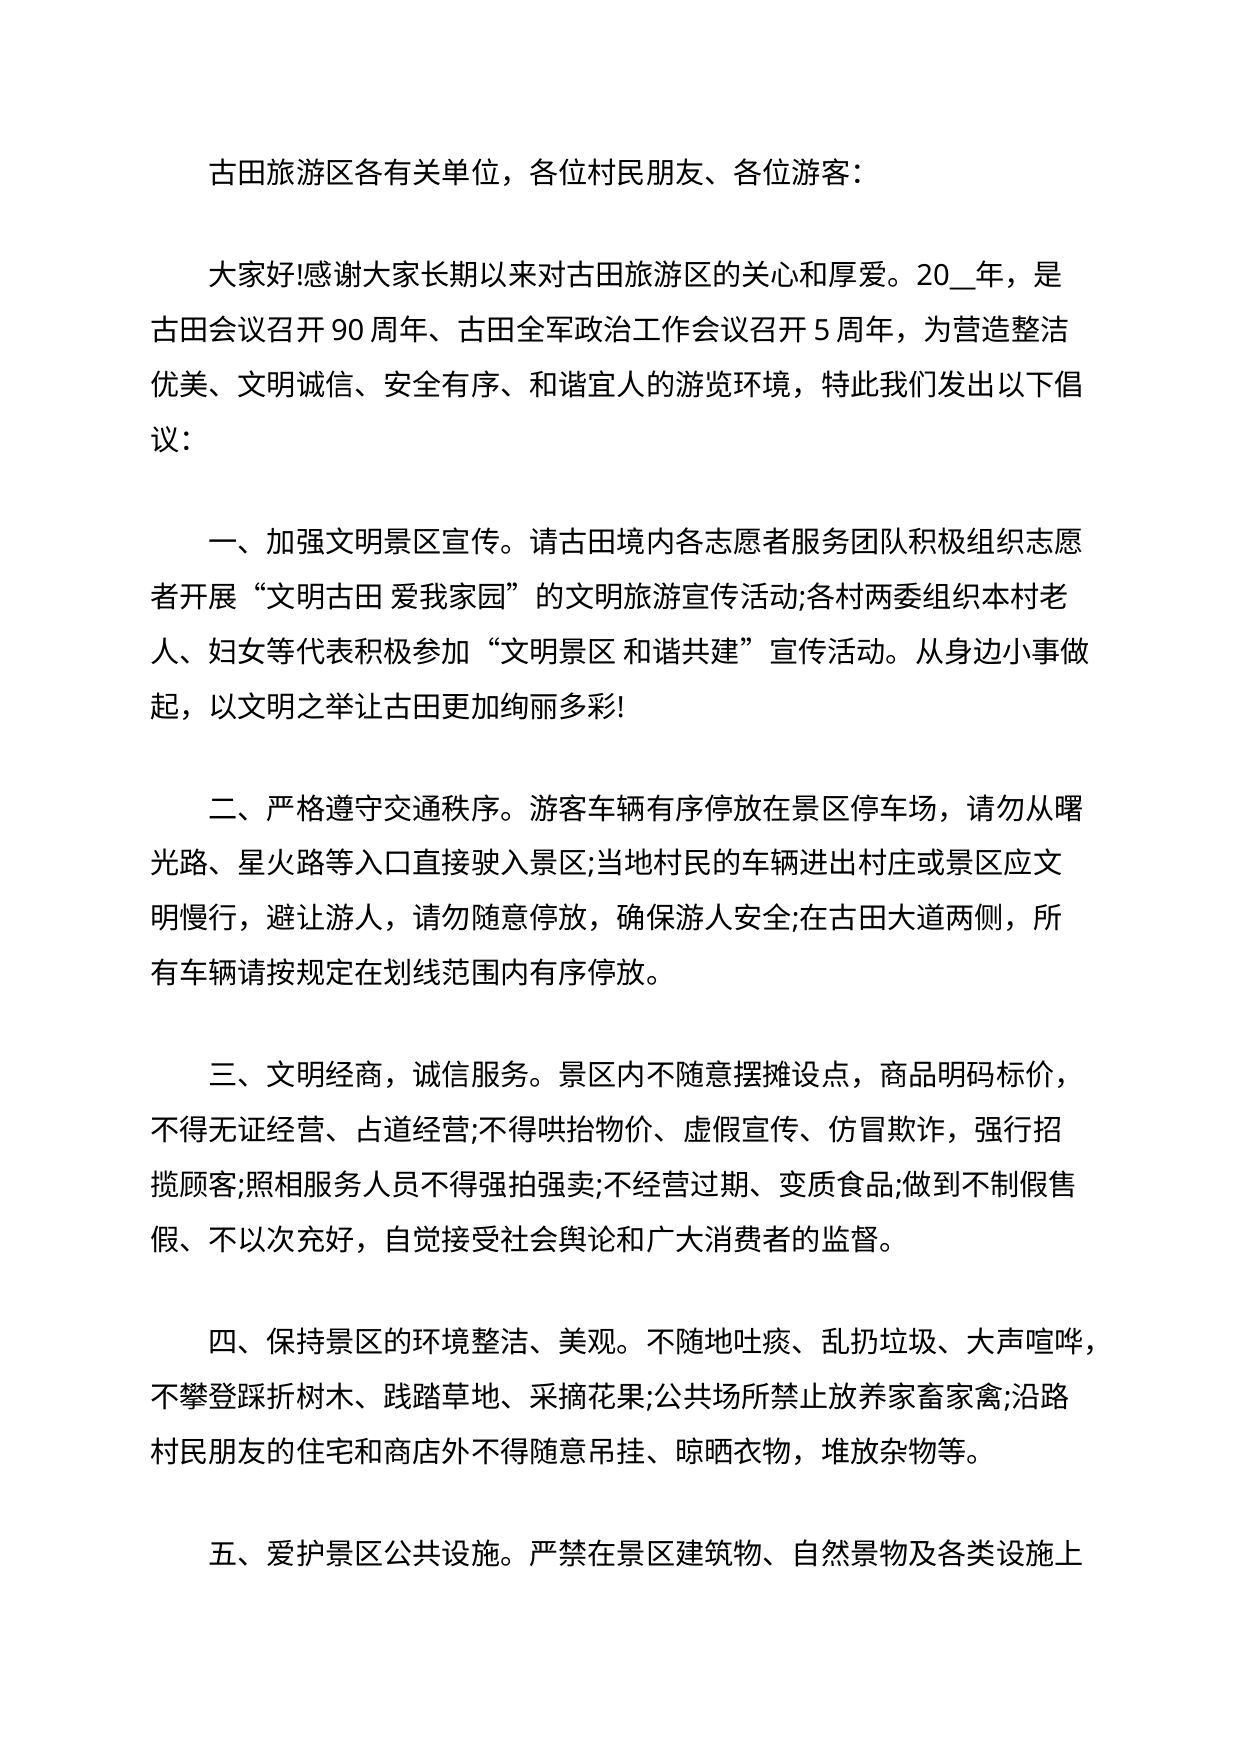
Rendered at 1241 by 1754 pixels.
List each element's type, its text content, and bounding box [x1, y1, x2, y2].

text 古田旅游区各有关单位，各位村民朋友、各位游客： [150, 150, 1090, 192]
text 大家好!感谢大家长期以来对古田旅游区的关心和厚爱。20__年，是古田会议召开90周年、古田全军政治工作会议召开5周年，为营造整洁优美、文明诚信、安全有序、和谐宜人的游览环境，特此我们发出以下倡议： [150, 252, 1090, 459]
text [150, 1530, 1090, 1572]
text 二、严格遵守交通秩序。游客车辆有序停放在景区停车场，请勿从曙光路、星火路等入口直接驶入景区;当地村民的车辆进出村庄或景区应文明慢行，避让游人，请勿随意停放，确保游人安全;在古田大道两侧，所有车辆请按规定在划线范围内有序停放。 [150, 785, 1090, 992]
text 三、文明经商，诚信服务。景区内不随意摆摊设点，商品明码标价，不得无证经营、占道经营;不得哄抬物价、虚假宣传、仿冒欺诈，强行招揽顾客;照相服务人员不得强拍强卖;不经营过期、变质食品;做到不制假售假、不以次充好，自觉接受社会舆论和广大消费者的监督。 [150, 1052, 1090, 1259]
text 四、保持景区的环境整洁、美观。不随地吐痰、乱扔垃圾、大声喧哗，不攀登踩折树木、践踏草地、采摘花果;公共场所禁止放养家畜家禽;沿路村民朋友的住宅和商店外不得随意吊挂、晾晒衣物，堆放杂物等。 [150, 1318, 1090, 1471]
text 一、加强文明景区宣传。请古田境内各志愿者服务团队积极组织志愿者开展“文明古田 爱我家园”的文明旅游宣传活动;各村两委组织本村老人、妇女等代表积极参加“文明景区 和谐共建”宣传活动。从身边小事做起，以文明之举让古田更加绚丽多彩! [150, 518, 1090, 726]
